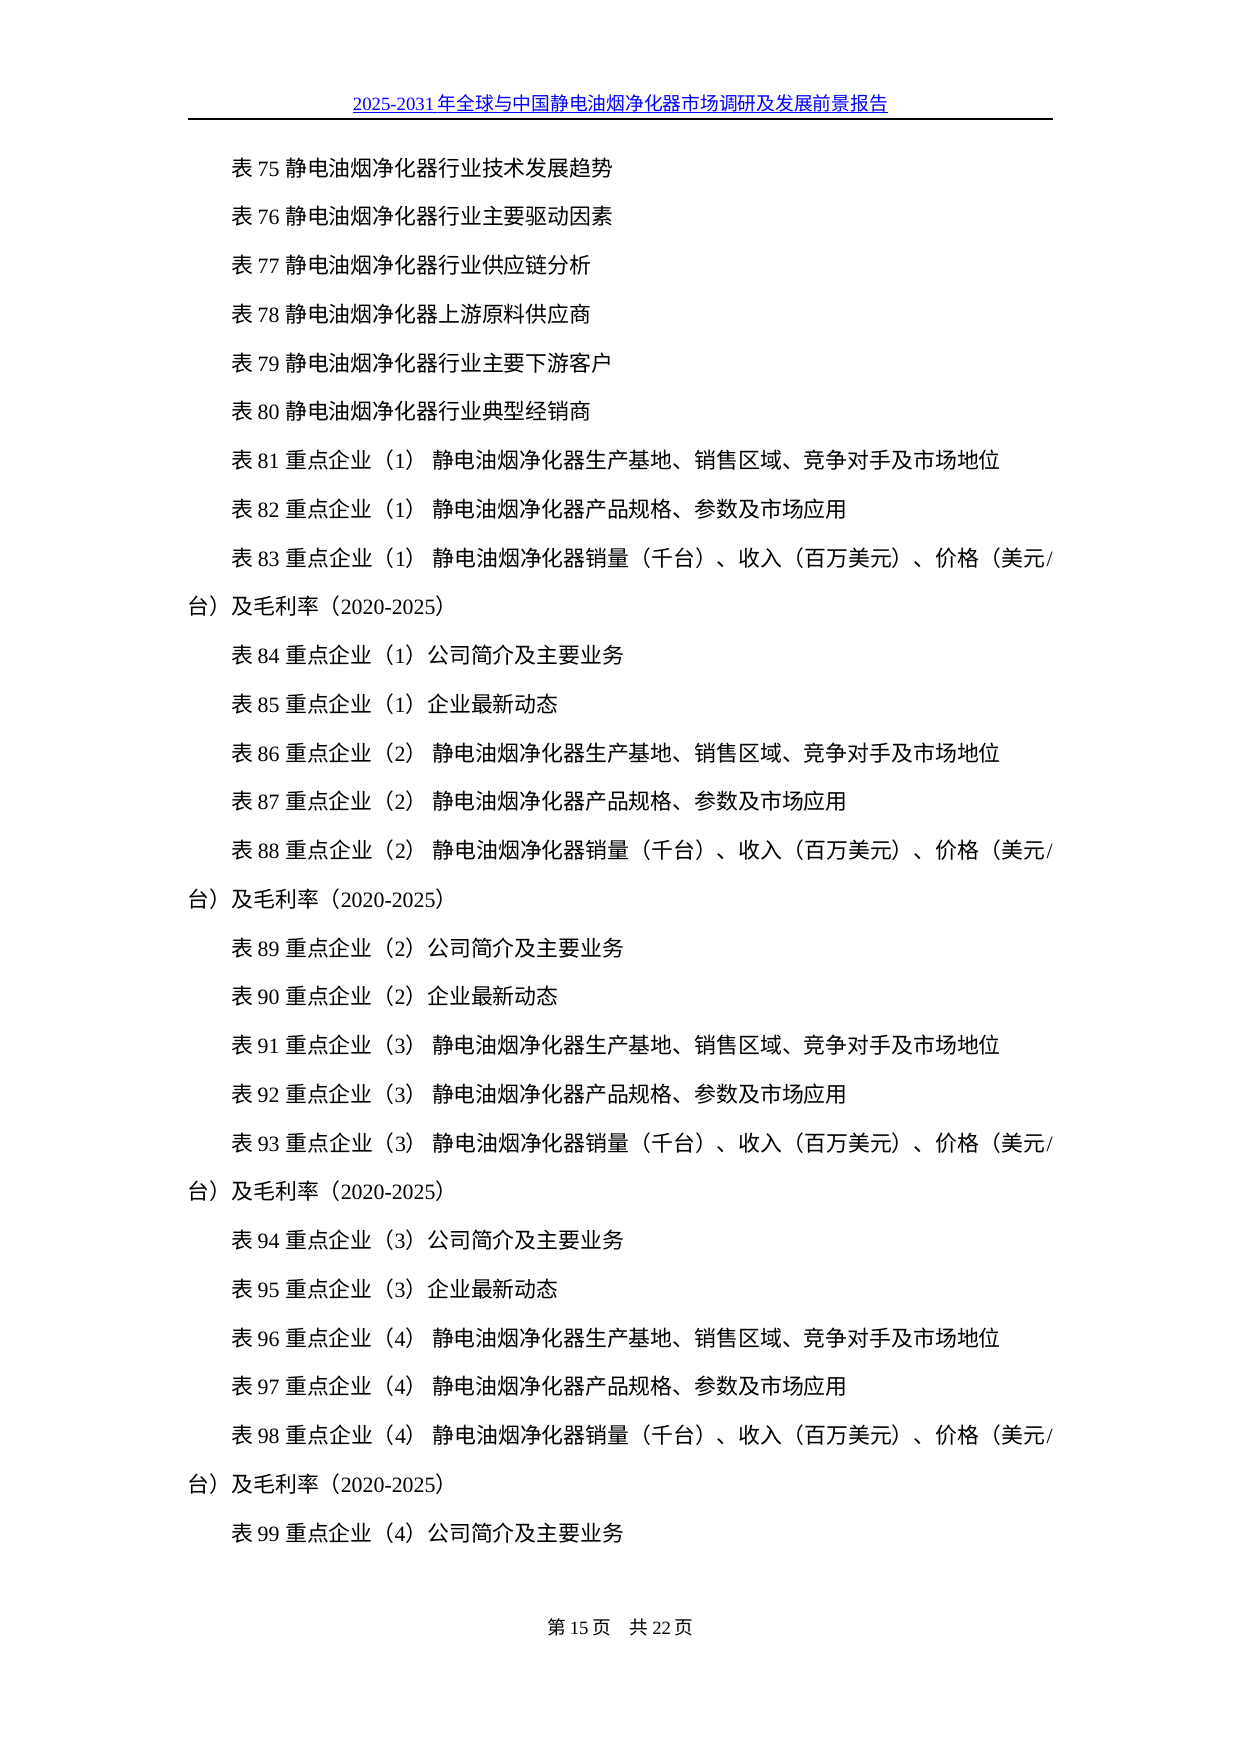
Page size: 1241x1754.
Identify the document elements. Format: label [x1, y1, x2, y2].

text [187, 150, 1053, 1548]
